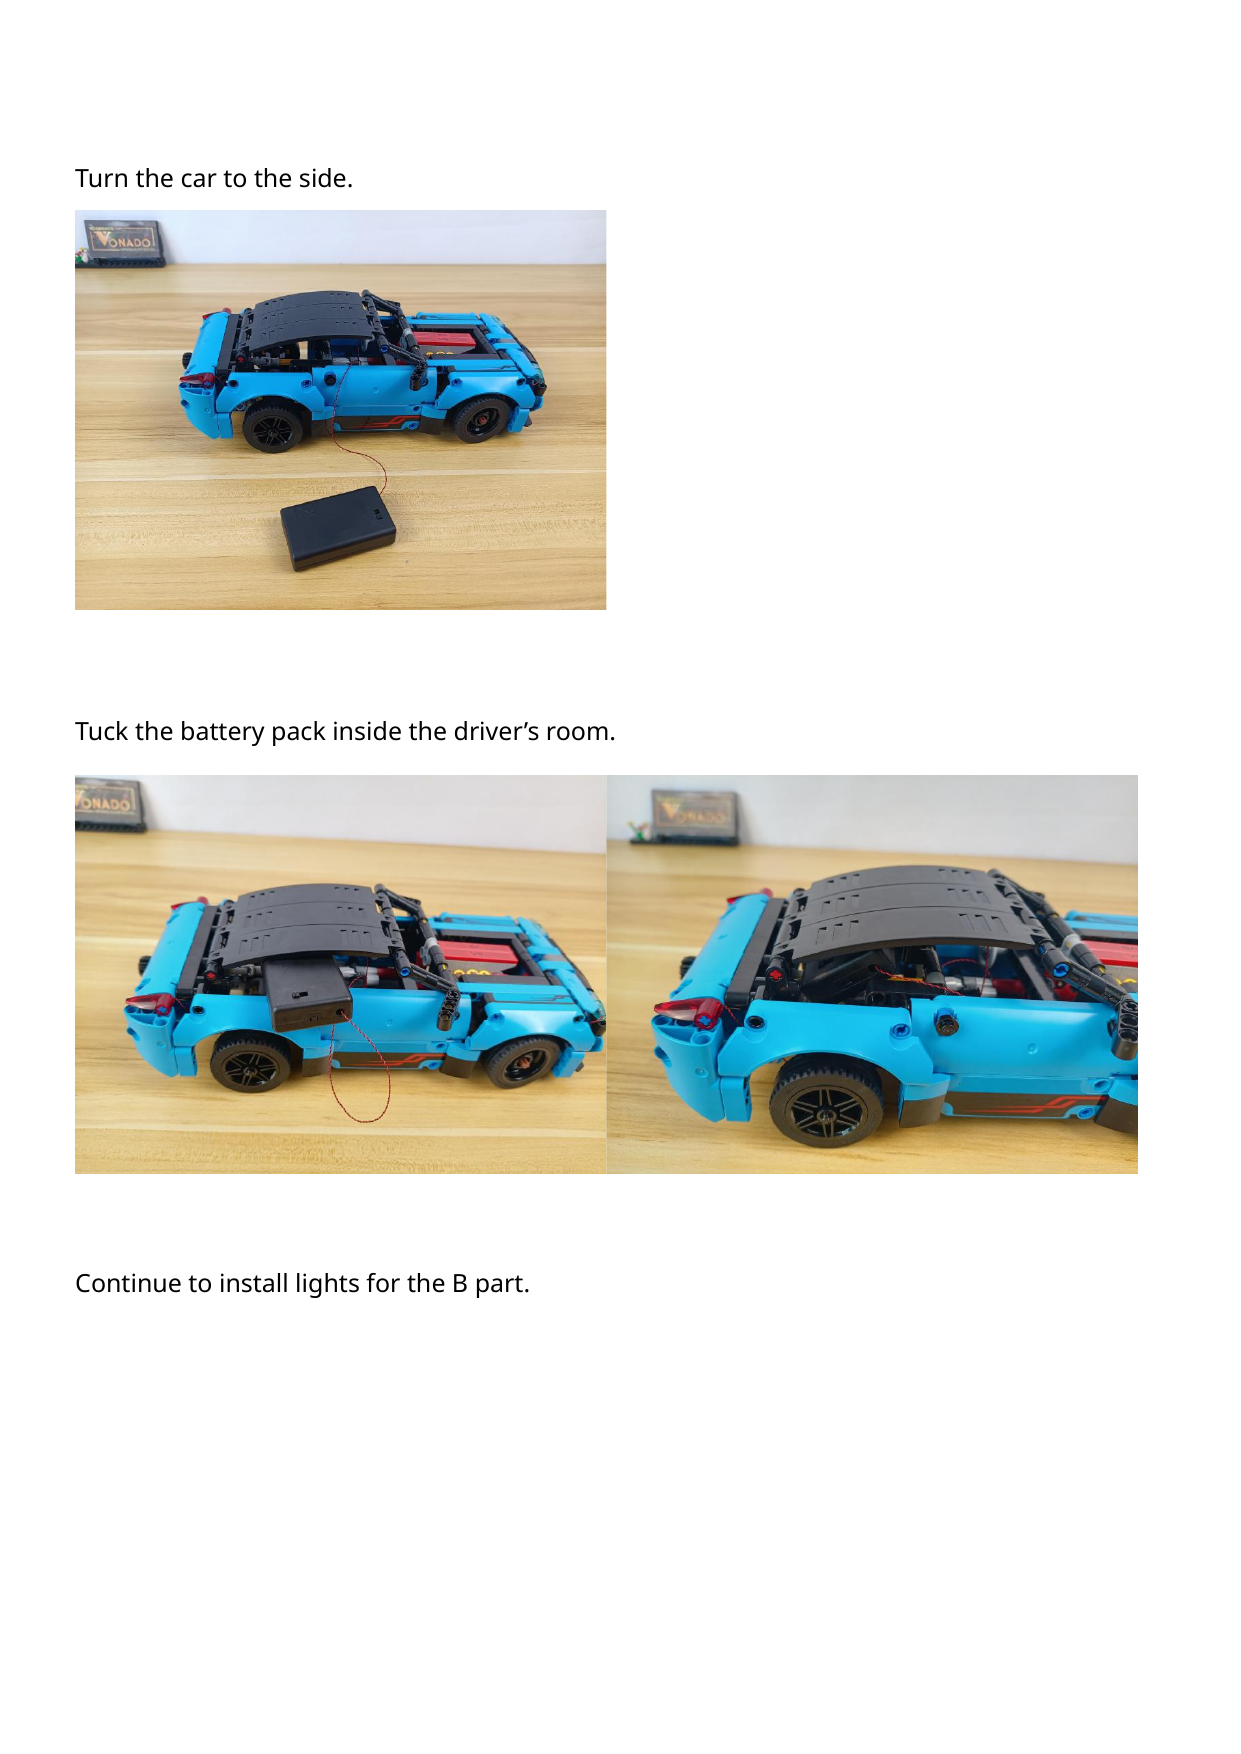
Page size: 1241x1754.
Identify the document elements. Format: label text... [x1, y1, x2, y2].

text Tuck the battery pack inside the driver’s room. [75, 698, 1165, 763]
picture [75, 775, 1138, 1174]
text Turn the car to the side. [75, 146, 1165, 211]
picture [75, 210, 607, 610]
picture [1096, 1080, 1104, 1086]
text Continue to install lights for the B part. [75, 1251, 1165, 1316]
picture [1126, 1074, 1138, 1080]
